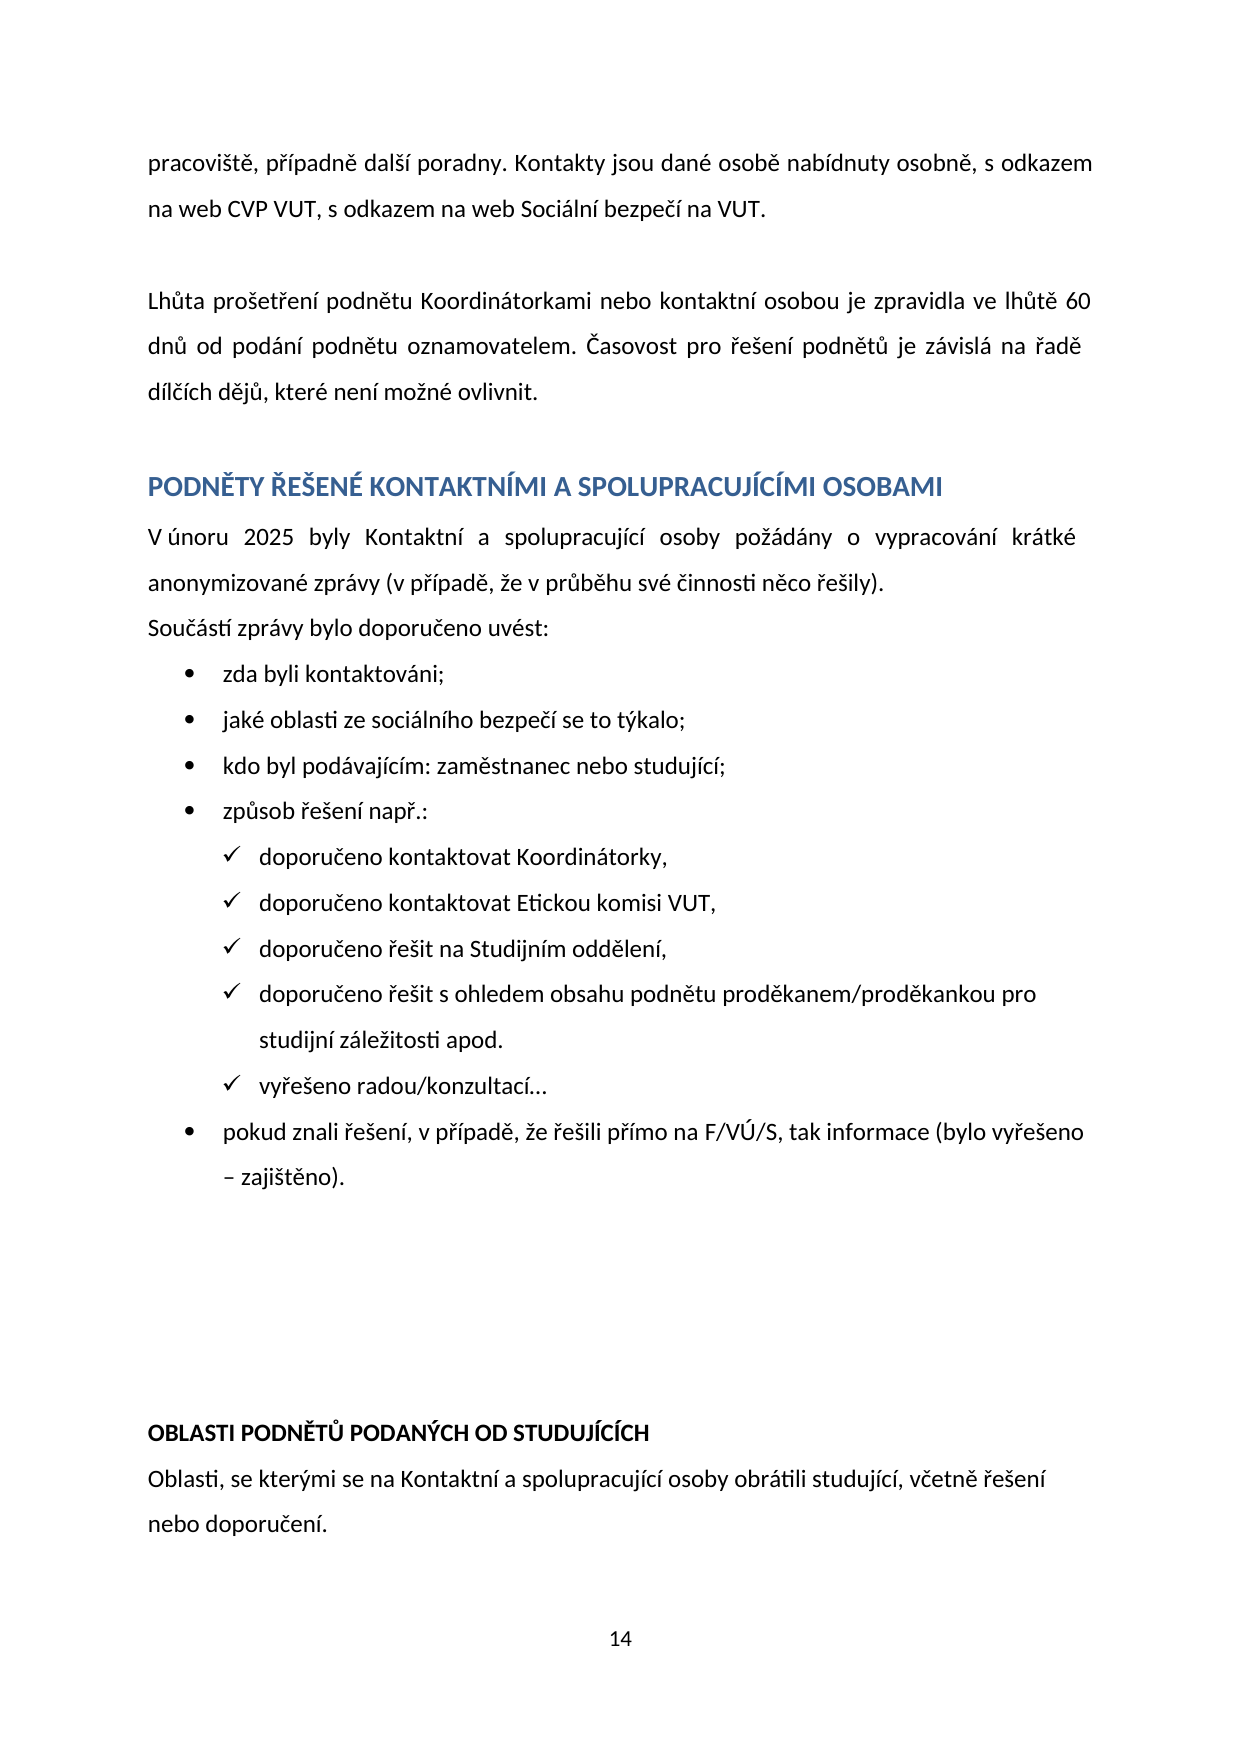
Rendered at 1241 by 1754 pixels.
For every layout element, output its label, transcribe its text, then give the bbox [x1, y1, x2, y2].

list jaké oblasti ze sociálního bezpečí se to týkalo; [185, 704, 1093, 734]
text Oblasti, se kterými se na Kontaktní a spolupracující osoby obrátili studující, včetně řešení nebo doporučení. [148, 1463, 1093, 1539]
list zda byli kontaktováni; [185, 658, 1093, 689]
list kdo byl podávajícím: zaměstnanec nebo studující; [185, 750, 1093, 780]
list doporučeno řešit s ohledem obsahu podnětu proděkanem/proděkankou pro studijní záležitosti apod. [221, 978, 1093, 1055]
subtitle PODNĚTY ŘEŠENÉ KONTAKTNÍMI A SPOLUPRACUJÍCÍMI OSOBAMI [148, 468, 1093, 503]
subtitle OBLASTI PODNĚTŮ PODANÝCH OD STUDUJÍCÍCH [148, 1417, 1093, 1447]
text Lhůta prošetření podnětu Koordinátorkami nebo kontaktní osobou je zpravidla ve lhůtě 60 dnů od podání podnětu oznamovatelem. Časovost pro řešení podnětů je závislá na řadě dílčích dějů, které není možné ovlivnit. [148, 285, 1093, 407]
list doporučeno kontaktovat Etickou komisi VUT, [221, 887, 1093, 917]
list doporučeno kontaktovat Koordinátorky, [221, 841, 1093, 872]
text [148, 148, 1093, 224]
list doporučeno řešit na Studijním oddělení, [221, 933, 1093, 963]
list pokud znali řešení, v případě, že řešili přímo na F/VÚ/S, tak informace (bylo vyřešeno – zajištěno). [185, 1116, 1093, 1192]
list způsob řešení např.: [185, 796, 1093, 826]
list vyřešeno radou/konzultací… [221, 1070, 1093, 1100]
text V únoru 2025 byly Kontaktní a spolupracující osoby požádány o vypracování krátké anonymizované zprávy (v případě, že v průběhu své činnosti něco řešily). [148, 521, 1093, 597]
text Součástí zprávy bylo doporučeno uvést: [148, 613, 1093, 643]
